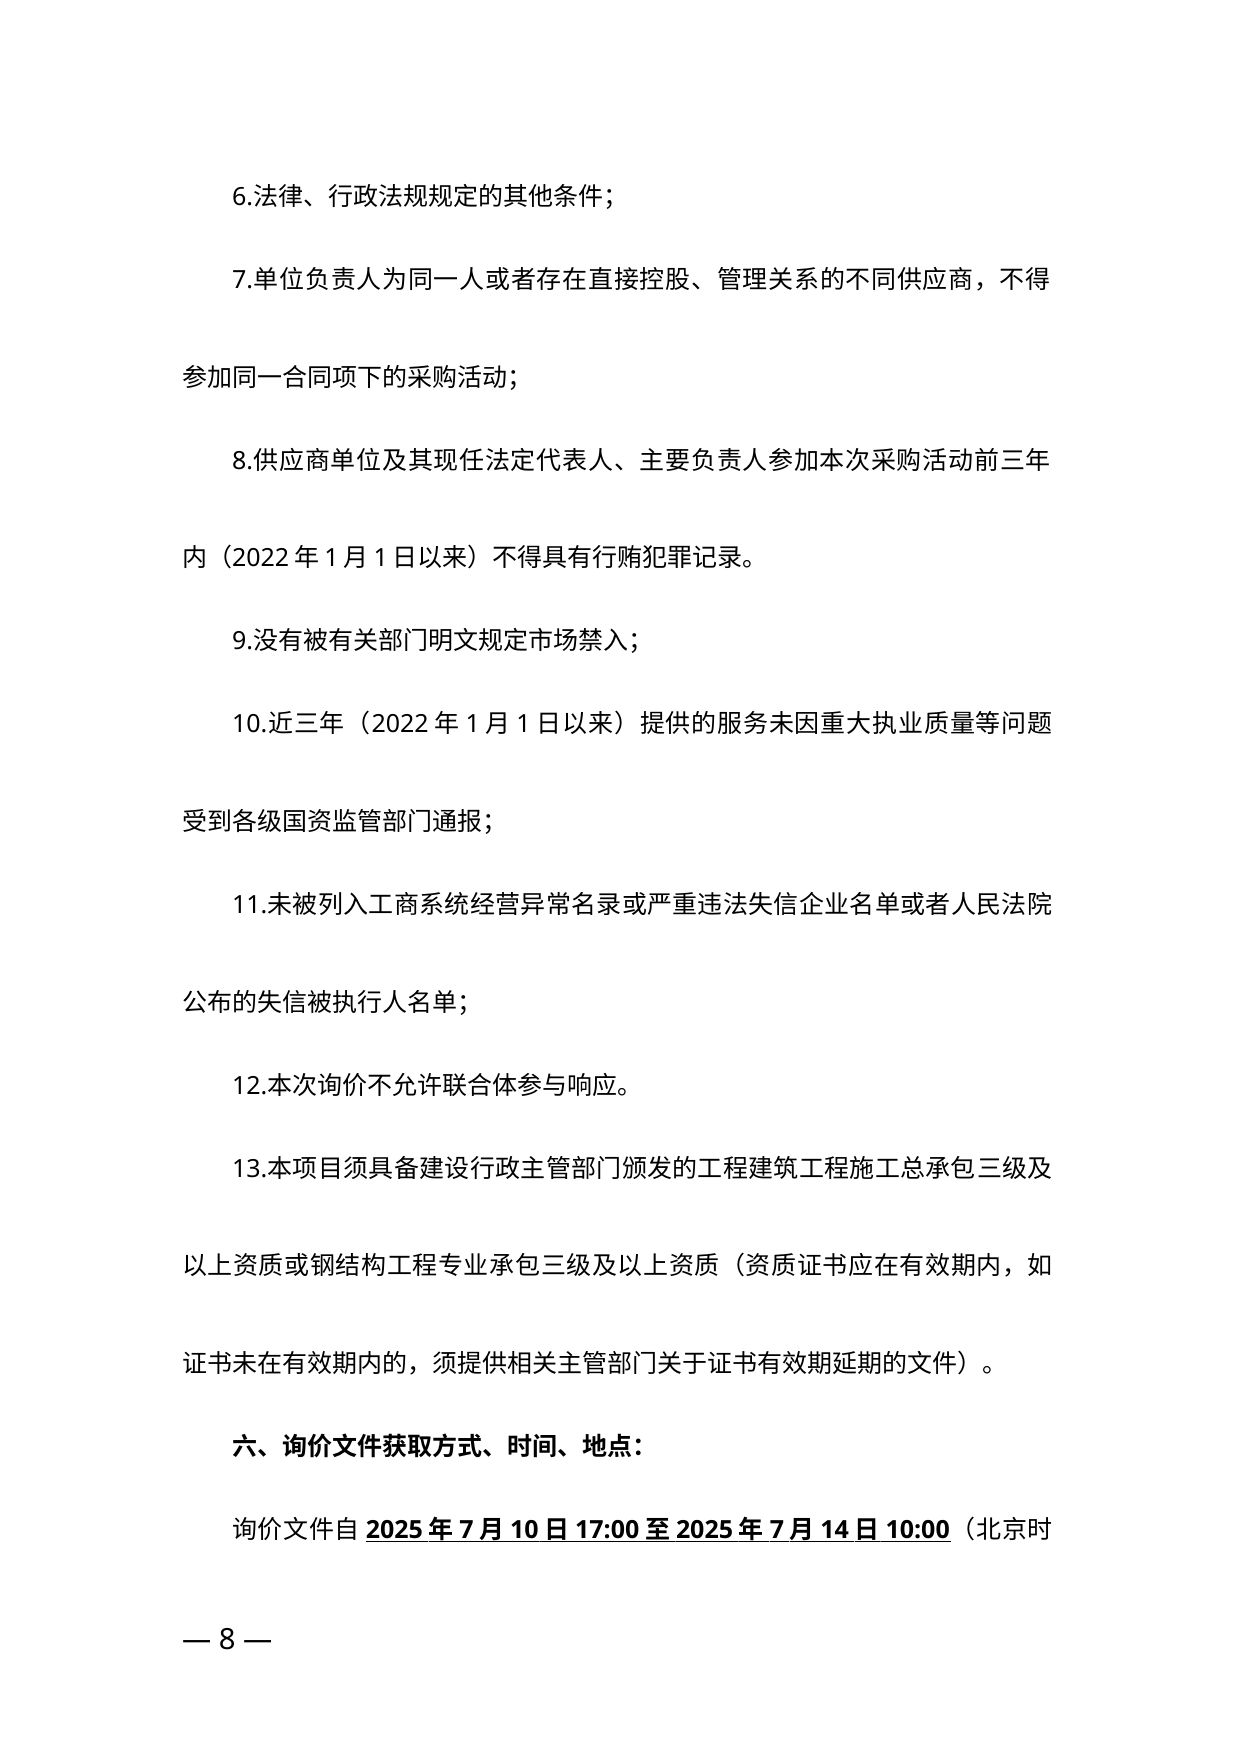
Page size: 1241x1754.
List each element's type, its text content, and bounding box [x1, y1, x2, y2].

text 10.近三年（2022年1月1日以来）提供的服务未因重大执业质量等问题受到各级国资监管部门通报； [182, 689, 1053, 852]
text 11.未被列入工商系统经营异常名录或严重违法失信企业名单或者人民法院公布的失信被执行人名单； [182, 870, 1053, 1033]
text 13.本项目须具备建设行政主管部门颁发的工程建筑工程施工总承包三级及以上资质或钢结构工程专业承包三级及以上资质（资质证书应在有效期内，如证书未在有效期内的，须提供相关主管部门关于证书有效期延期的文件）。 [182, 1134, 1053, 1394]
text 6.法律、行政法规规定的其他条件； [182, 162, 1053, 227]
text 8.供应商单位及其现任法定代表人、主要负责人参加本次采购活动前三年内（2022年1月1日以来）不得具有行贿犯罪记录。 [182, 426, 1053, 588]
text 12.本次询价不允许联合体参与响应。 [182, 1051, 1053, 1116]
text 9.没有被有关部门明文规定市场禁入； [182, 606, 1053, 671]
text 六、询价文件获取方式、时间、地点： [182, 1412, 1053, 1477]
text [182, 1495, 1053, 1560]
text 7.单位负责人为同一人或者存在直接控股、管理关系的不同供应商，不得参加同一合同项下的采购活动； [182, 245, 1053, 408]
